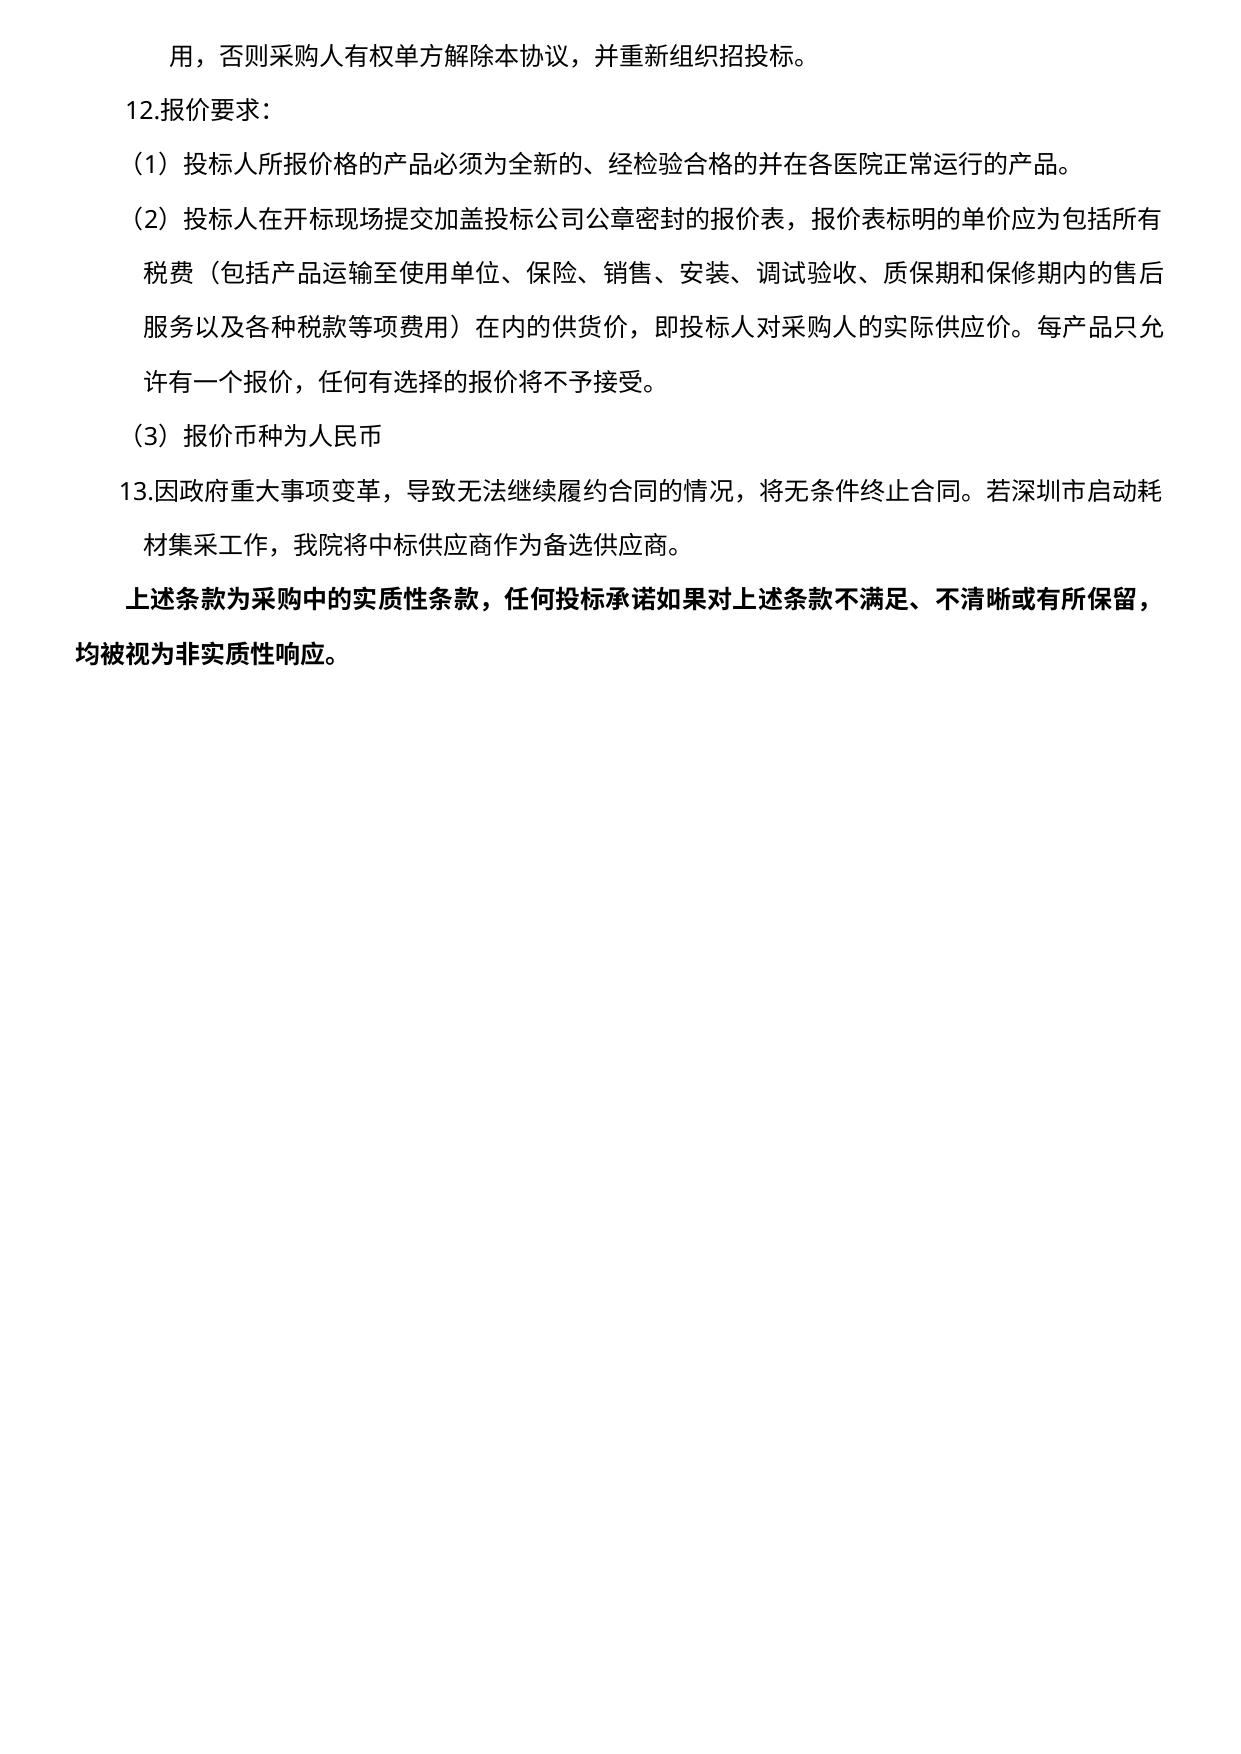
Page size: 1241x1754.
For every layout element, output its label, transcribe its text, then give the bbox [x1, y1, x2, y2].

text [119, 36, 1165, 72]
list 上述条款为采购中的实质性条款，任何投标承诺如果对上述条款不满足、不清晰或有所保留，均被视为非实质性响应。 [75, 580, 1165, 670]
text （1）投标人所报价格的产品必须为全新的、经检验合格的并在各医院正常运行的产品。 [119, 145, 1165, 181]
text 12.报价要求： [75, 90, 1165, 127]
text （3）报价币种为人民币 [119, 417, 1165, 453]
text 13.因政府重大事项变革，导致无法继续履约合同的情况，将无条件终止合同。若深圳市启动耗材集采工作，我院将中标供应商作为备选供应商。 [119, 471, 1165, 562]
text （2）投标人在开标现场提交加盖投标公司公章密封的报价表，报价表标明的单价应为包括所有税费（包括产品运输至使用单位、保险、销售、安装、调试验收、质保期和保修期内的售后服务以及各种税款等项费用）在内的供货价，即投标人对采购人的实际供应价。每产品只允许有一个报价，任何有选择的报价将不予接受。 [119, 199, 1165, 398]
